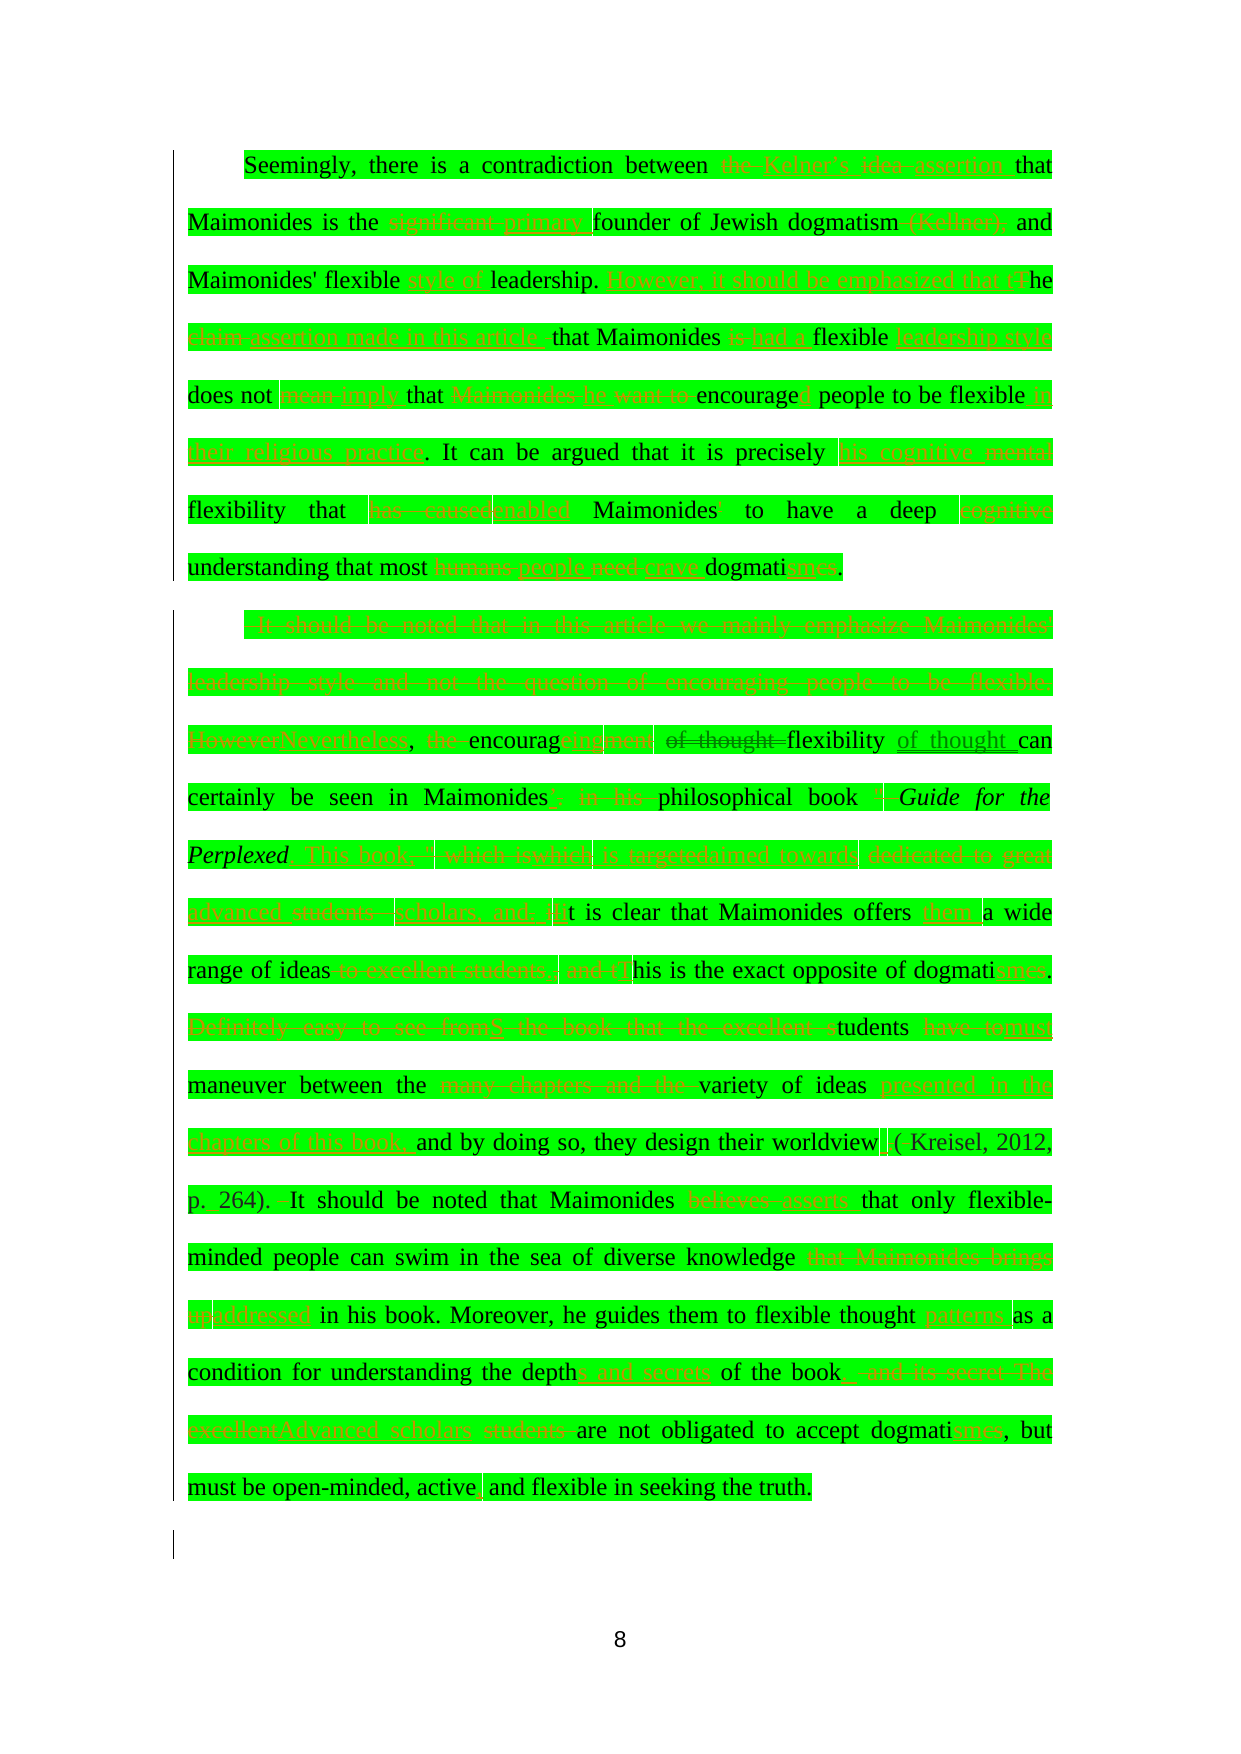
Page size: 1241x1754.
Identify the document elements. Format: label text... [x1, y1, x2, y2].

text Seemingly, there is a contradiction between that Maimonides is the founder of Jewish dogmatism and Maimonides' flexible leadership. he that Maimonides flexible does not that encourage people to be flexible. It can be argued that it is precisely flexibility that Maimonides to have a deep understanding that most dogmati. [187, 150, 1053, 459]
text , encourag flexibility can certainly be seen in Maimonides philosophical book Guide for the Perplexed t is clear that Maimonides offers a wide range of ideas his is the exact opposite of dogmati. tudents maneuver between the variety of ideas and by doing so, they design their worldview(Kreisel, 2012, p.264). It should be noted that Maimonides that only flexible-minded people can swim in the sea of diverse knowledge in his book. Moreover, he guides them to flexible thought as a condition for understanding the depth of the book are not obligated to accept dogmati, but must be open-minded, active and flexible in seeking the truth. [187, 1029, 1053, 1325]
text , encourag flexibility can certainly be seen in Maimonides philosophical book Guide for the Perplexed t is clear that Maimonides offers a wide range of ideas his is the exact opposite of dogmati. tudents maneuver between the variety of ideas and by doing so, they design their worldview(Kreisel, 2012, p.264). It should be noted that Maimonides that only flexible-minded people can swim in the sea of diverse knowledge in his book. Moreover, he guides them to flexible thought as a condition for understanding the depth of the book are not obligated to accept dogmati, but must be open-minded, active and flexible in seeking the truth. [187, 610, 1053, 683]
text Seemingly, there is a contradiction between that Maimonides is the founder of Jewish dogmatism and Maimonides' flexible leadership. he that Maimonides flexible does not that encourage people to be flexible. It can be argued that it is precisely flexibility that Maimonides to have a deep understanding that most dogmati. [187, 463, 1053, 581]
text , encourag flexibility can certainly be seen in Maimonides philosophical book Guide for the Perplexed t is clear that Maimonides offers a wide range of ideas his is the exact opposite of dogmati. tudents maneuver between the variety of ideas and by doing so, they design their worldview(Kreisel, 2012, p.264). It should be noted that Maimonides that only flexible-minded people can swim in the sea of diverse knowledge in his book. Moreover, he guides them to flexible thought as a condition for understanding the depth of the book are not obligated to accept dogmati, but must be open-minded, active and flexible in seeking the truth. [187, 1317, 1053, 1501]
text , encourag flexibility can certainly be seen in Maimonides philosophical book Guide for the Perplexed t is clear that Maimonides offers a wide range of ideas his is the exact opposite of dogmati. tudents maneuver between the variety of ideas and by doing so, they design their worldview(Kreisel, 2012, p.264). It should be noted that Maimonides that only flexible-minded people can swim in the sea of diverse knowledge in his book. Moreover, he guides them to flexible thought as a condition for understanding the depth of the book are not obligated to accept dogmati, but must be open-minded, active and flexible in seeking the truth. [187, 690, 1053, 1037]
